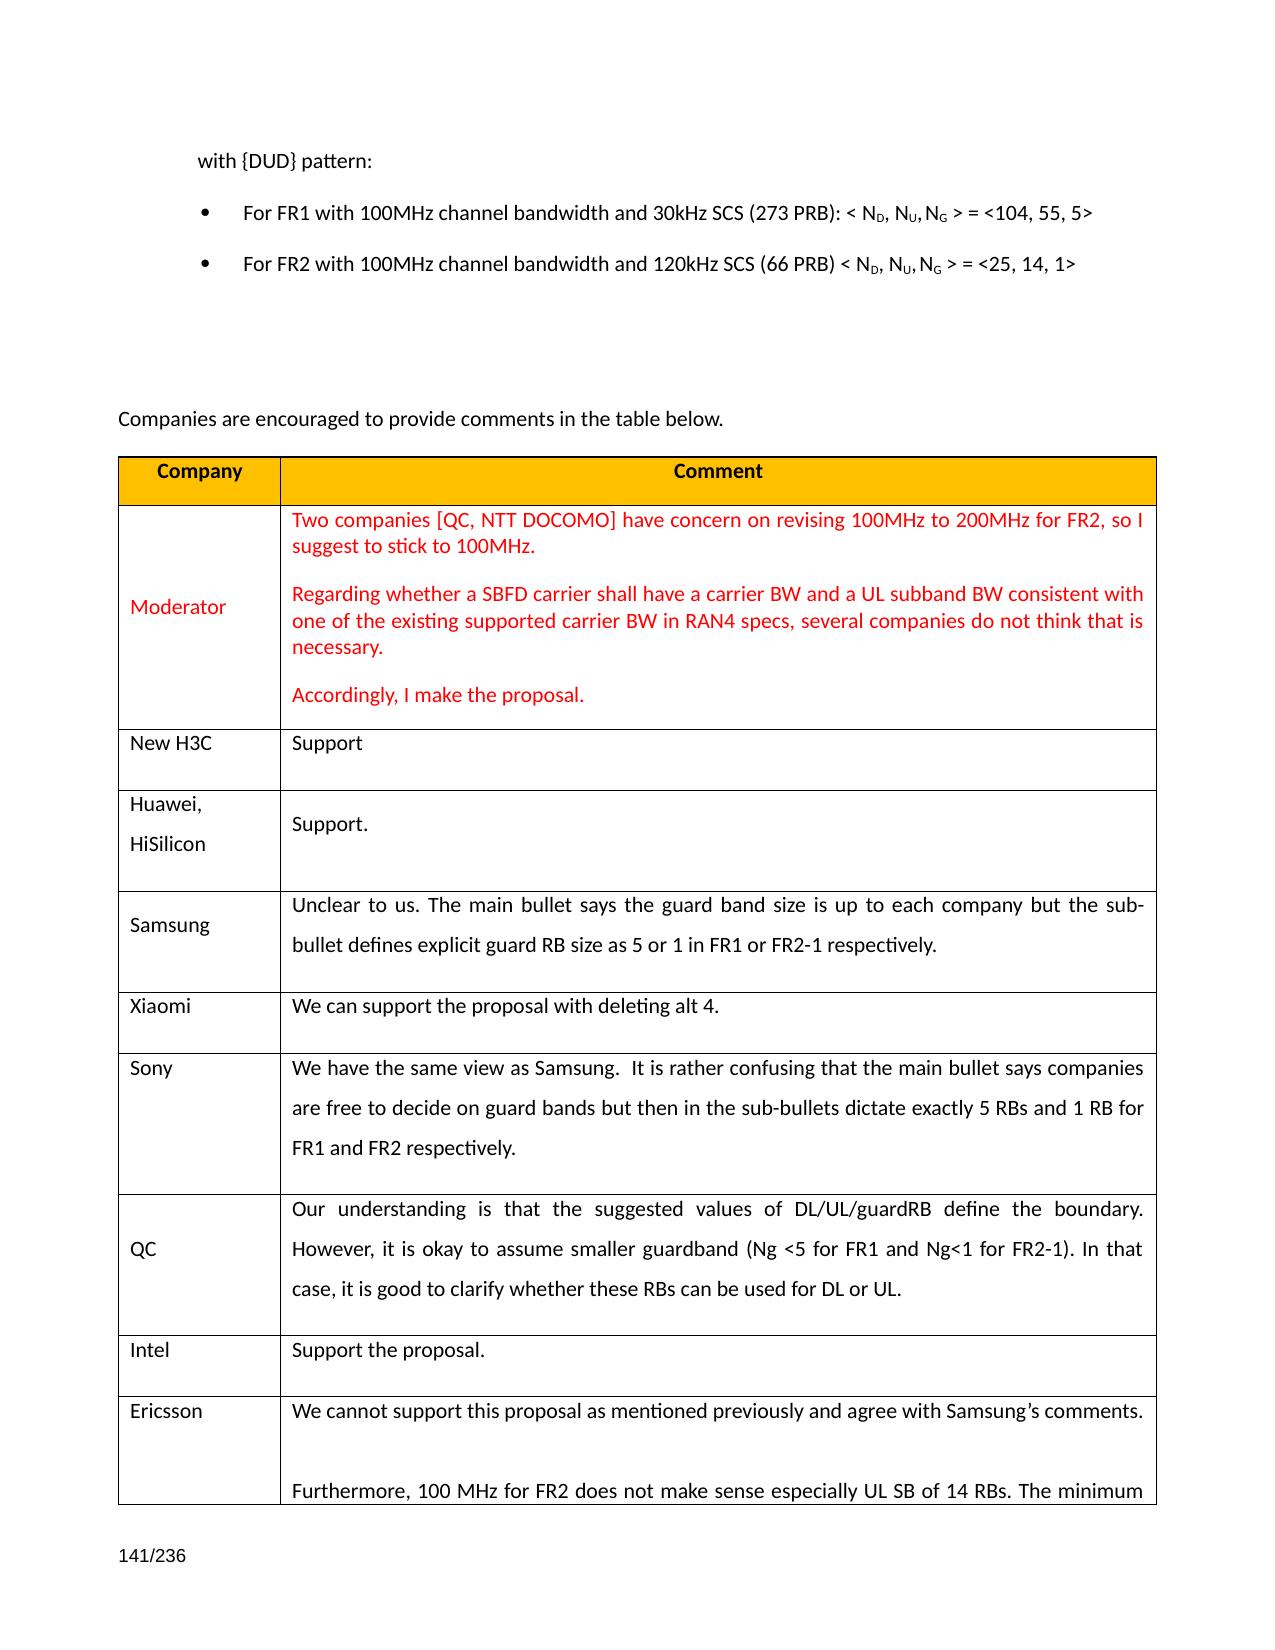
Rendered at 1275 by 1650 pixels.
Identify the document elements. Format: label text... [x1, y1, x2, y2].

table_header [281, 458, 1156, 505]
list For FR2 with 100MHz channel bandwidth and 120kHz SCS (66 PRB) < ND, NU, NG > = <25, 14, 1> [201, 251, 1157, 277]
list For FR1 with 100MHz channel bandwidth and 30kHz SCS (273 PRB): < ND, NU, NG > = <104, 55, 5> [201, 199, 1157, 226]
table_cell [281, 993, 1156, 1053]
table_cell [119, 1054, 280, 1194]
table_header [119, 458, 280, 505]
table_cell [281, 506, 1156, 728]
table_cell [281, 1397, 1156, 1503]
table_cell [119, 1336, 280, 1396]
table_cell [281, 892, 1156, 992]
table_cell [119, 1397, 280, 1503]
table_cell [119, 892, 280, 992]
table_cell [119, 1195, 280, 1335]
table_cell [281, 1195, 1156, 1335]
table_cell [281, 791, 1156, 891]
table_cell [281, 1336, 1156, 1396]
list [160, 148, 1157, 174]
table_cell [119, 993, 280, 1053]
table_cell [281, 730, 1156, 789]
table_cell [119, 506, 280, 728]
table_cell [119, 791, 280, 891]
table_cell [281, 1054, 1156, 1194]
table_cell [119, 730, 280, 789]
text Companies are encouraged to provide comments in the table below. [118, 405, 1157, 432]
